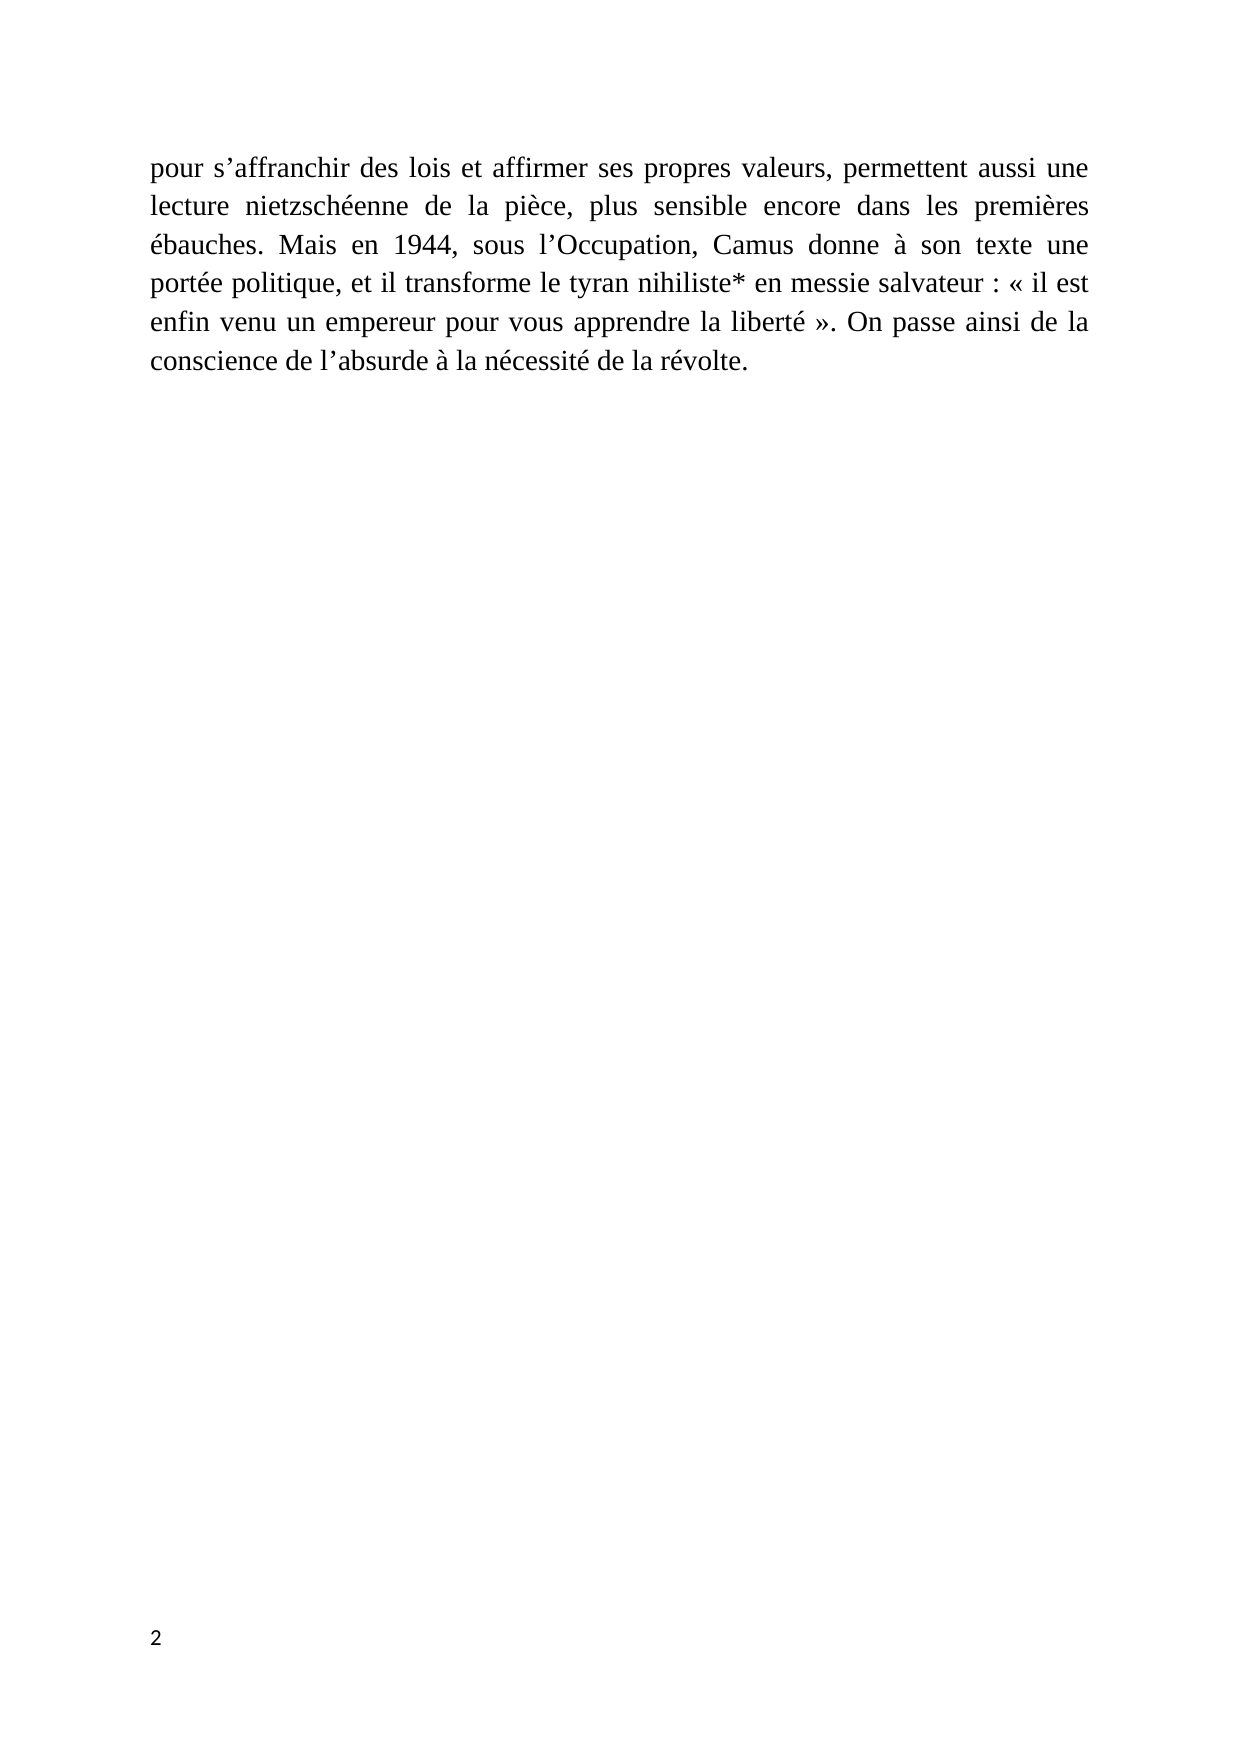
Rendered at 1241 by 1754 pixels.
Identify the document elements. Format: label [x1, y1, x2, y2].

text [150, 150, 1090, 376]
